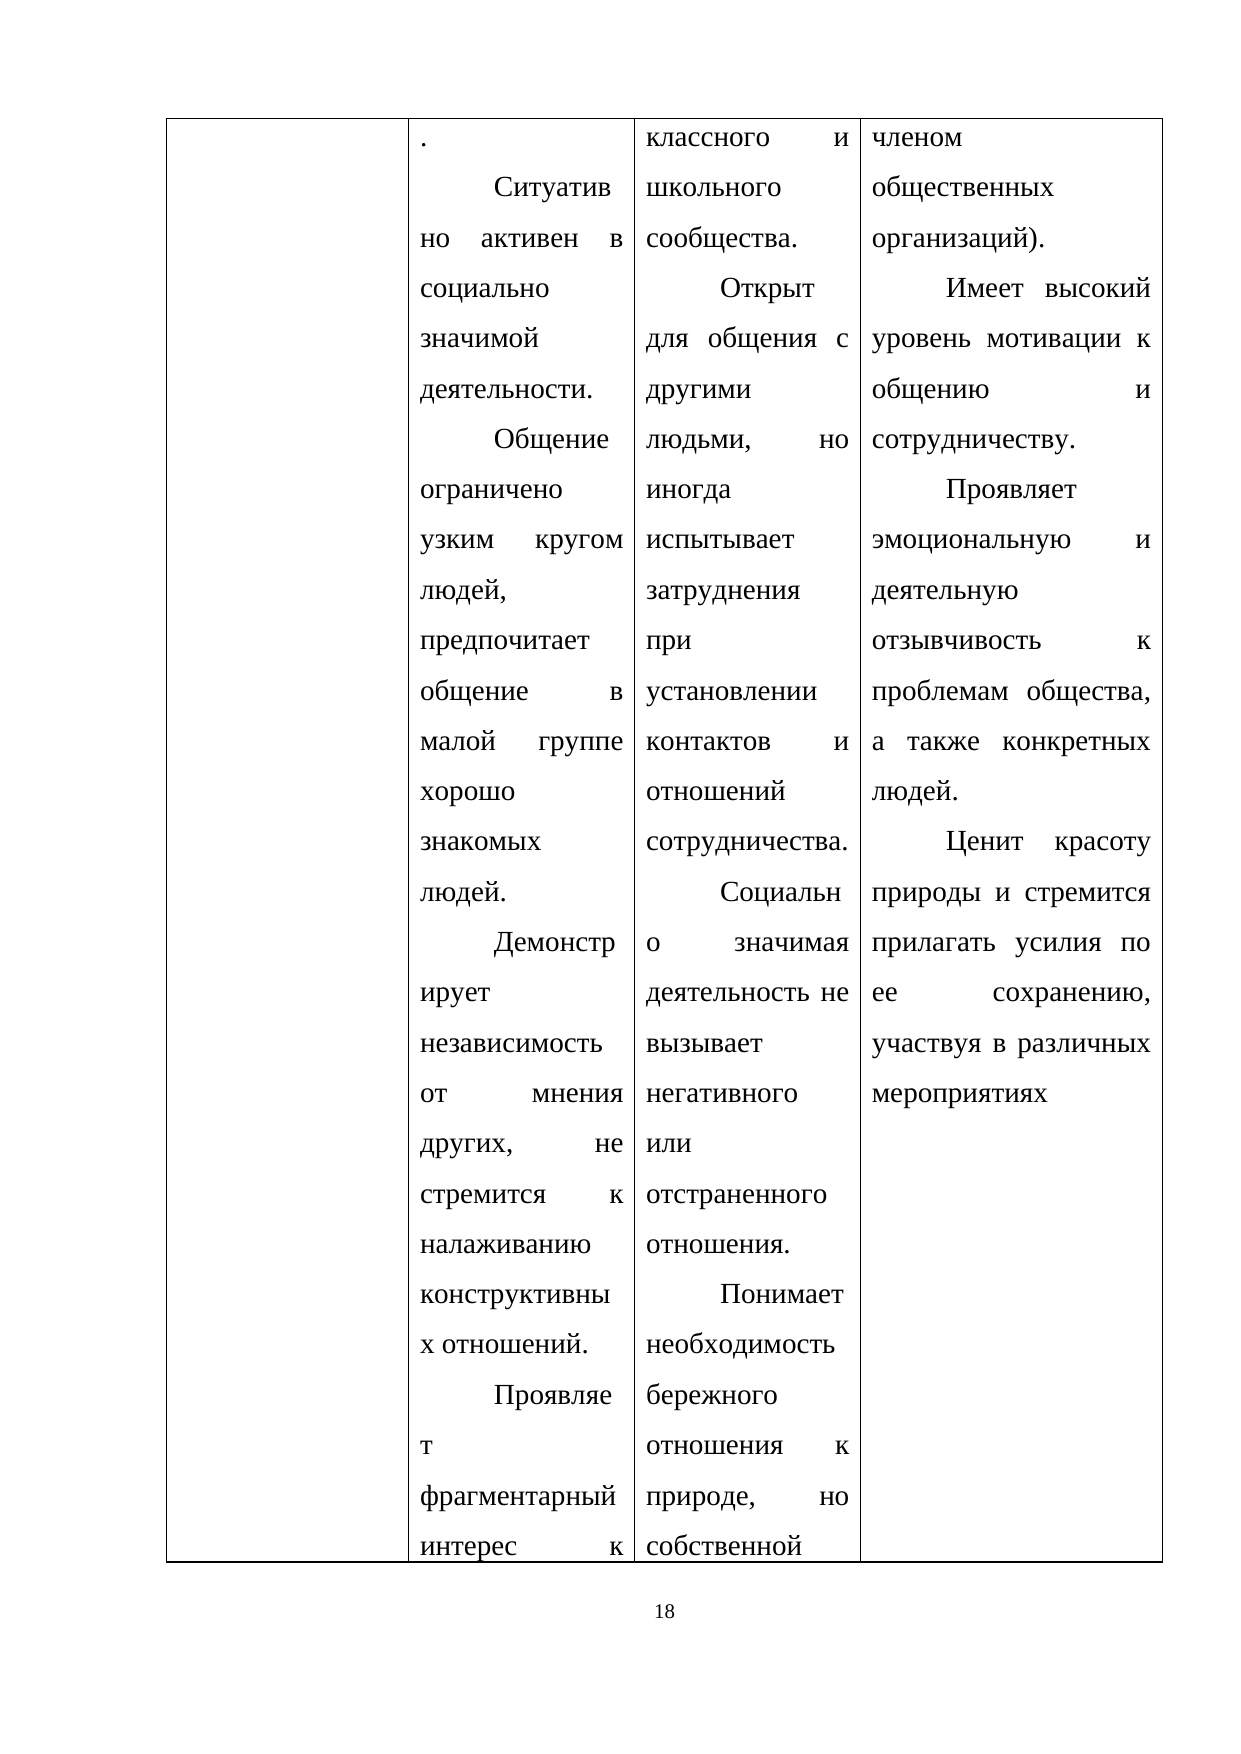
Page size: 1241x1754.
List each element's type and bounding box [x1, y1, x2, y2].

table_cell [409, 119, 634, 1561]
table_cell [167, 119, 408, 1561]
table_cell [861, 119, 1162, 1561]
table_cell [635, 119, 860, 1561]
